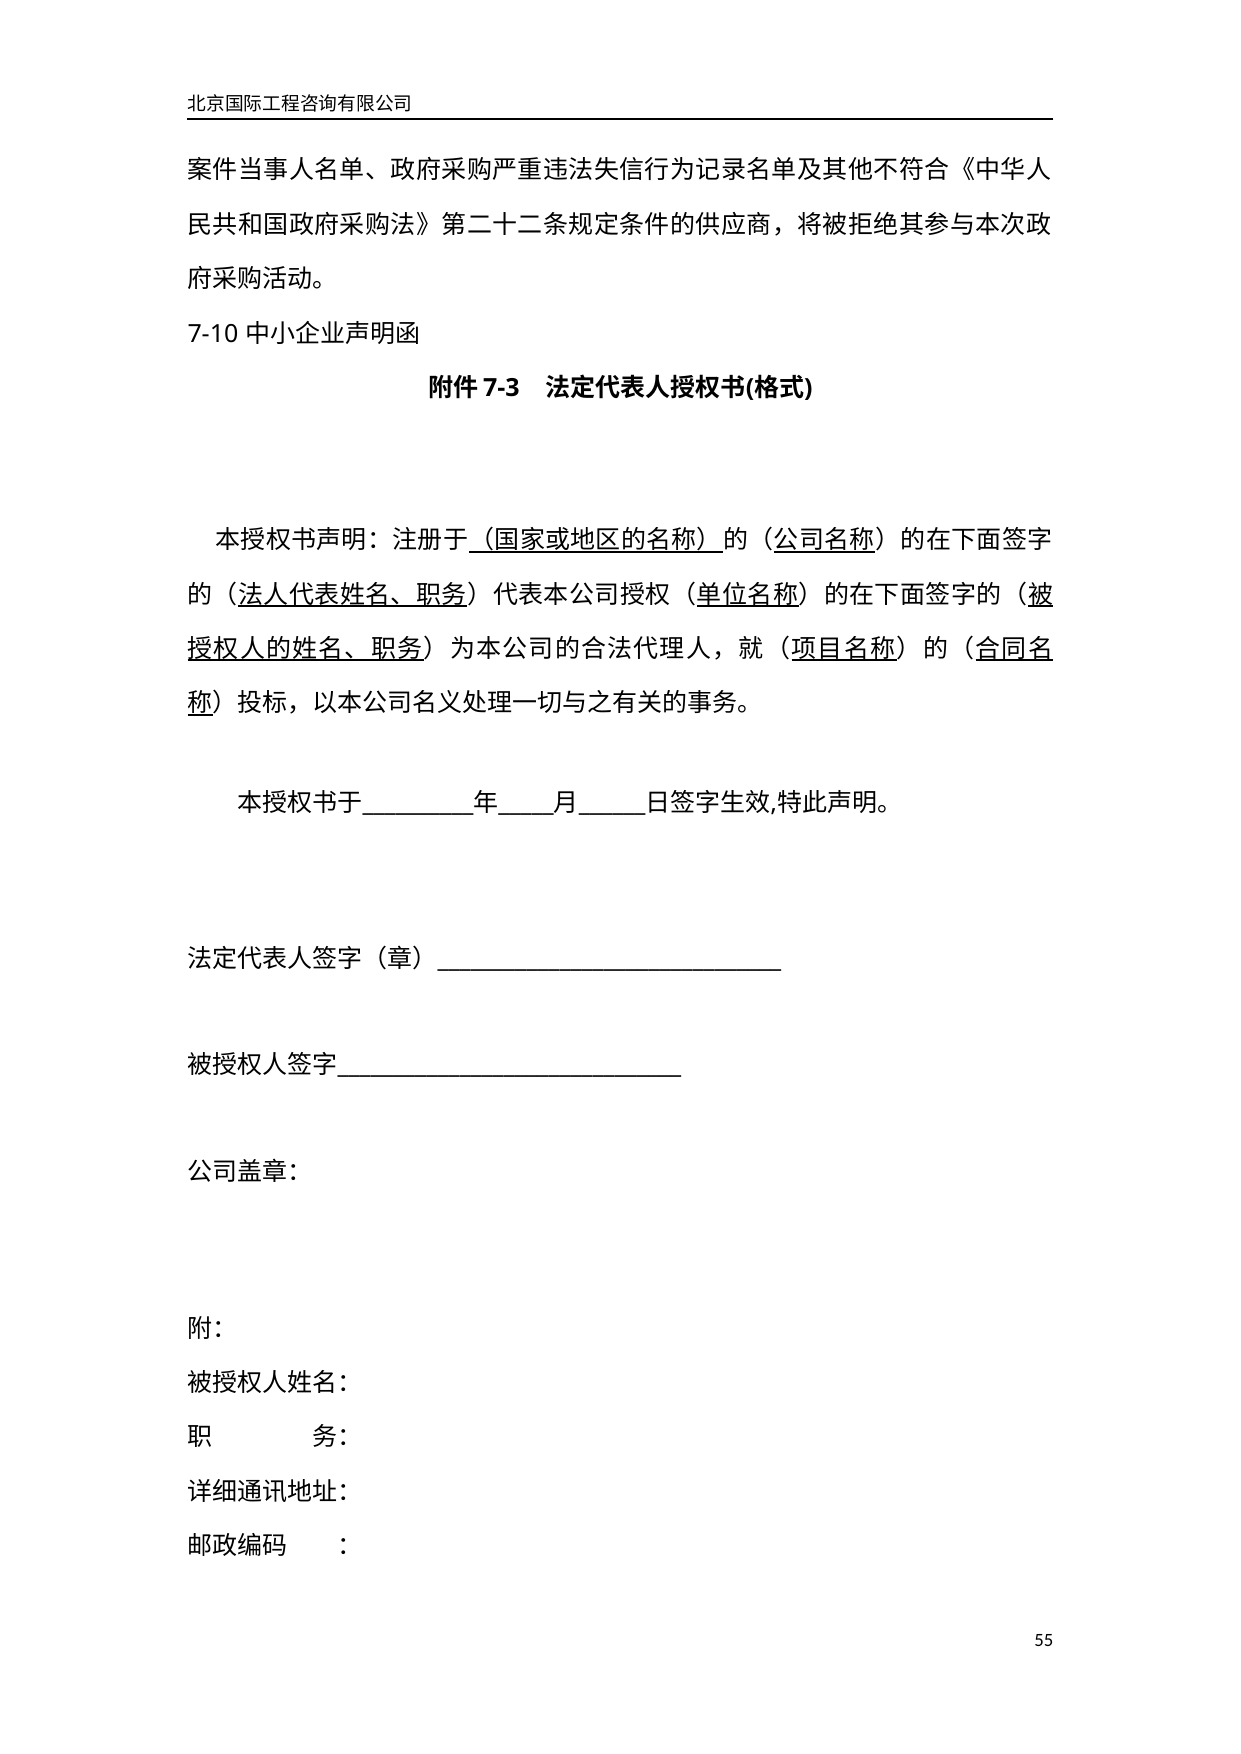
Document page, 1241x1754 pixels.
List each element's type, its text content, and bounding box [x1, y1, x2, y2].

text 职 务： [187, 1417, 1053, 1453]
text 本授权书声明：注册于（国家或地区的名称）的（公司名称）的在下面签字的（法人代表姓名、职务）代表本公司授权（单位名称）的在下面签字的（被授权人的姓名、职务）为本公司的合法代理人，就（项目名称）的（合同名称）投标，以本公司名义处理一切与之有关的事务。 [187, 468, 1053, 767]
text 被授权人姓名： [187, 1362, 1053, 1399]
text 附件7-3 法定代表人授权书(格式) [187, 367, 1053, 404]
text 详细通讯地址： [187, 1471, 1053, 1507]
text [187, 150, 1053, 295]
text 公司盖章： [187, 1099, 1053, 1188]
text 被授权人签字_______________________________ [187, 993, 1053, 1081]
text 7-10 中小企业声明函 [187, 313, 1053, 349]
text 本授权书于__________年_____月______日签字生效,特此声明。 法定代表人签字（章）_______________________________ [187, 782, 1053, 975]
text 附： [187, 1308, 1053, 1344]
text 邮政编码 ： [187, 1526, 1053, 1562]
